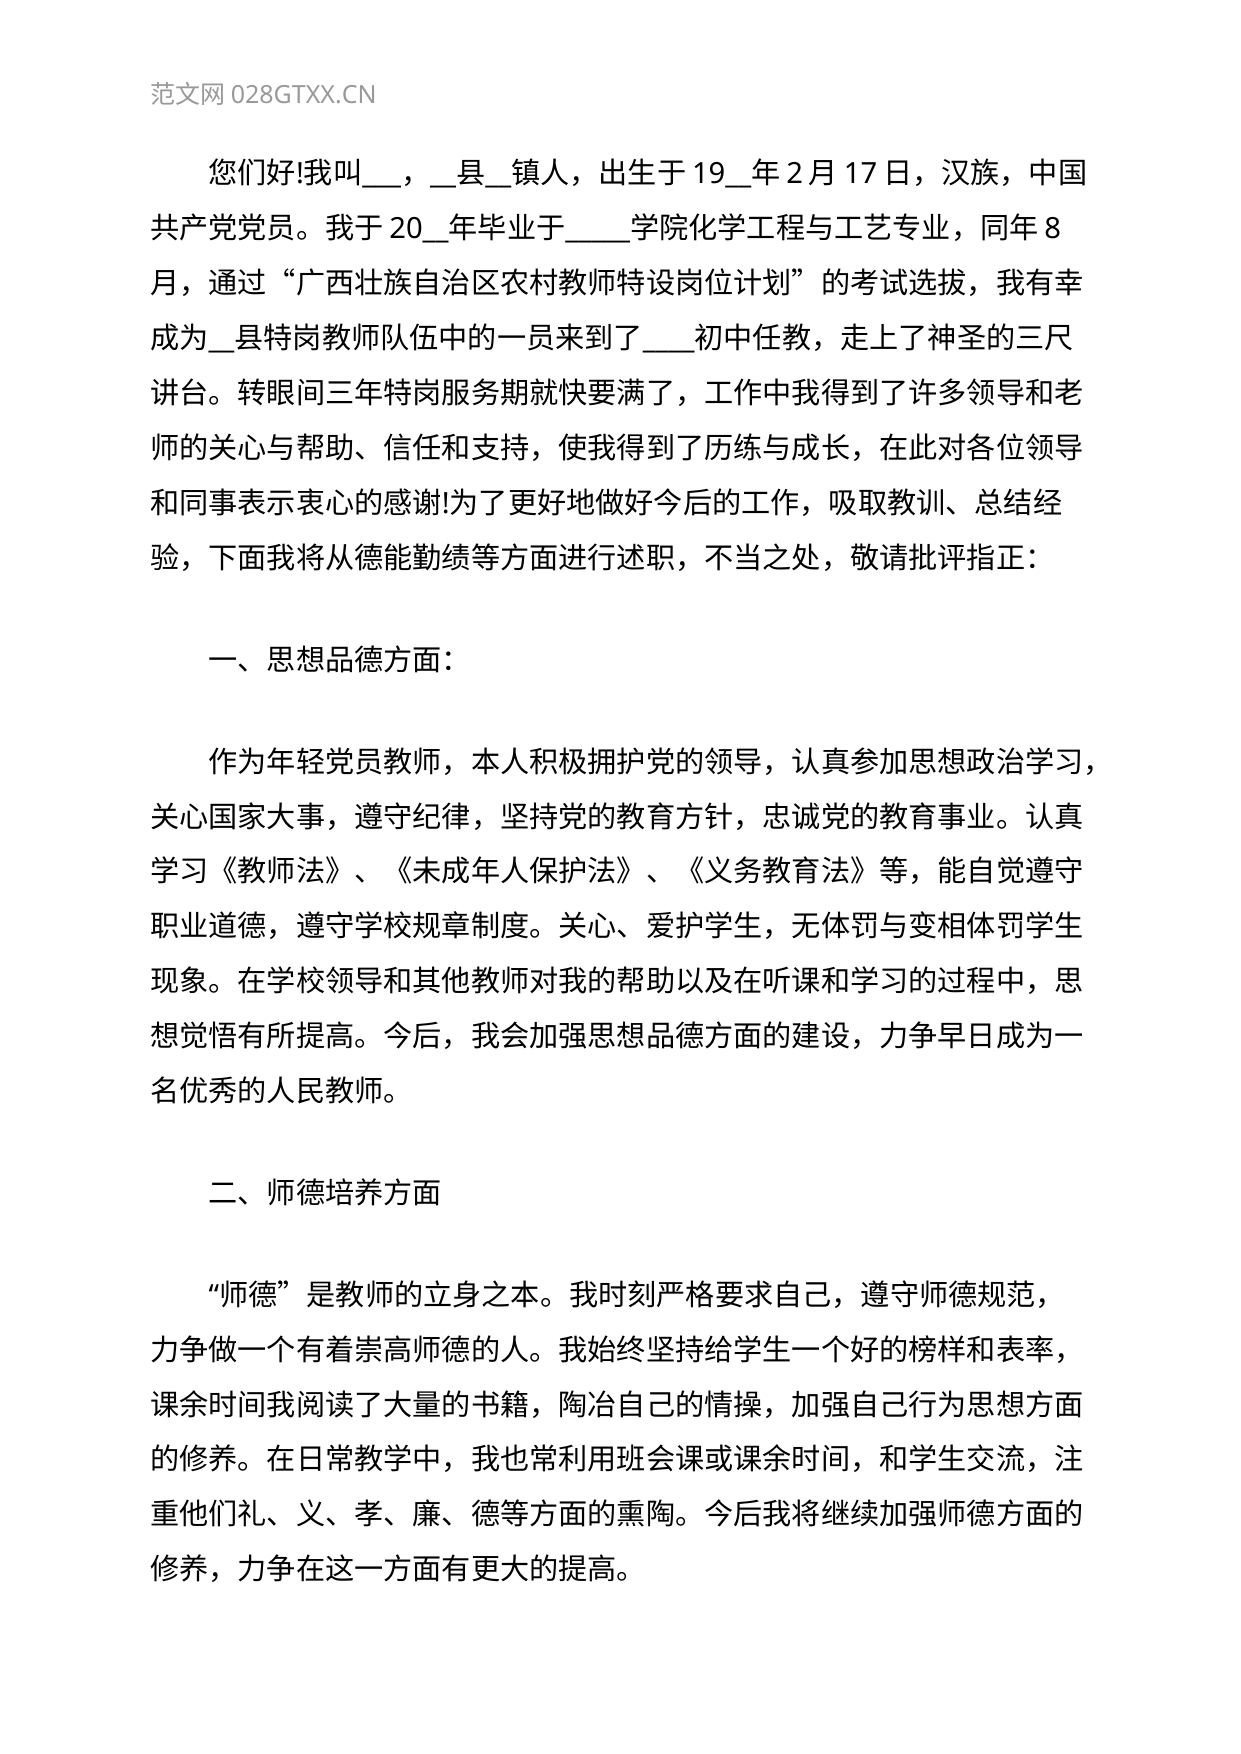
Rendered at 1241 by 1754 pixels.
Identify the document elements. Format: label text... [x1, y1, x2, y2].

text 一、思想品德方面： [150, 636, 1090, 679]
text “师德”是教师的立身之本。我时刻严格要求自己，遵守师德规范，力争做一个有着崇高师德的人。我始终坚持给学生一个好的榜样和表率，课余时间我阅读了大量的书籍，陶冶自己的情操，加强自己行为思想方面的修养。在日常教学中，我也常利用班会课或课余时间，和学生交流，注重他们礼、义、孝、廉、德等方面的熏陶。今后我将继续加强师德方面的修养，力争在这一方面有更大的提高。 [150, 1271, 1090, 1588]
text 您们好!我叫___，__县__镇人，出生于19__年2月17日，汉族，中国共产党党员。我于20__年毕业于_____学院化学工程与工艺专业，同年8月，通过“广西壮族自治区农村教师特设岗位计划”的考试选拔，我有幸成为__县特岗教师队伍中的一员来到了____初中任教，走上了神圣的三尺讲台。转眼间三年特岗服务期就快要满了，工作中我得到了许多领导和老师的关心与帮助、信任和支持，使我得到了历练与成长，在此对各位领导和同事表示衷心的感谢!为了更好地做好今后的工作，吸取教训、总结经验，下面我将从德能勤绩等方面进行述职，不当之处，敬请批评指正： [150, 150, 1090, 577]
text 二、师德培养方面 [150, 1169, 1090, 1212]
text 作为年轻党员教师，本人积极拥护党的领导，认真参加思想政治学习，关心国家大事，遵守纪律，坚持党的教育方针，忠诚党的教育事业。认真学习《教师法》、《未成年人保护法》、《义务教育法》等，能自觉遵守职业道德，遵守学校规章制度。关心、爱护学生，无体罚与变相体罚学生现象。在学校领导和其他教师对我的帮助以及在听课和学习的过程中，思想觉悟有所提高。今后，我会加强思想品德方面的建设，力争早日成为一名优秀的人民教师。 [150, 738, 1090, 1110]
